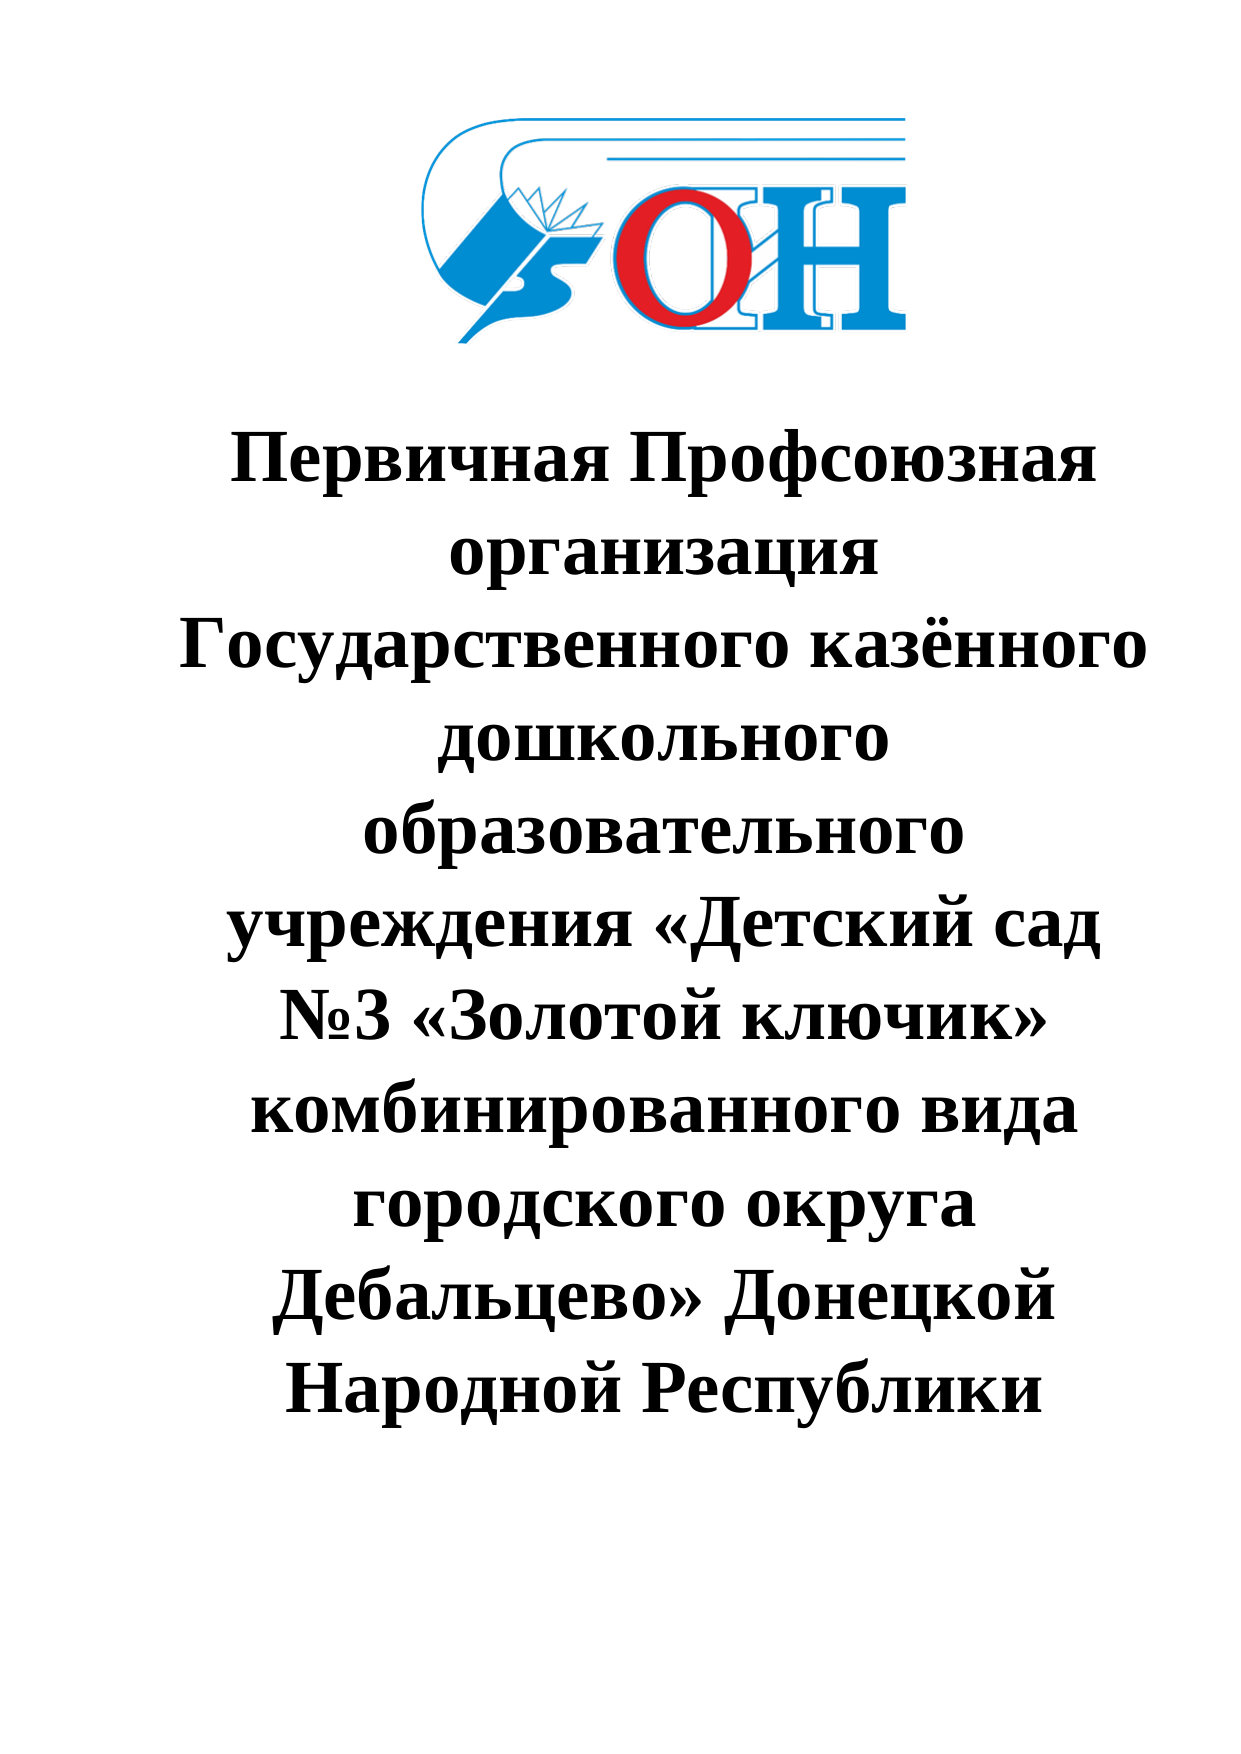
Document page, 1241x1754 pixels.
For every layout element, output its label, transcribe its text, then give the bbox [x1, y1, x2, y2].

picture [421, 118, 908, 346]
picture [421, 118, 509, 195]
text Первичная Профсоюзная организация Государственного казённого дошкольного образовательного учреждения «Детский сад №3 «Золотой ключик» комбинированного вида городского округа Дебальцево» Донецкой Народной Республики [177, 411, 1152, 1428]
